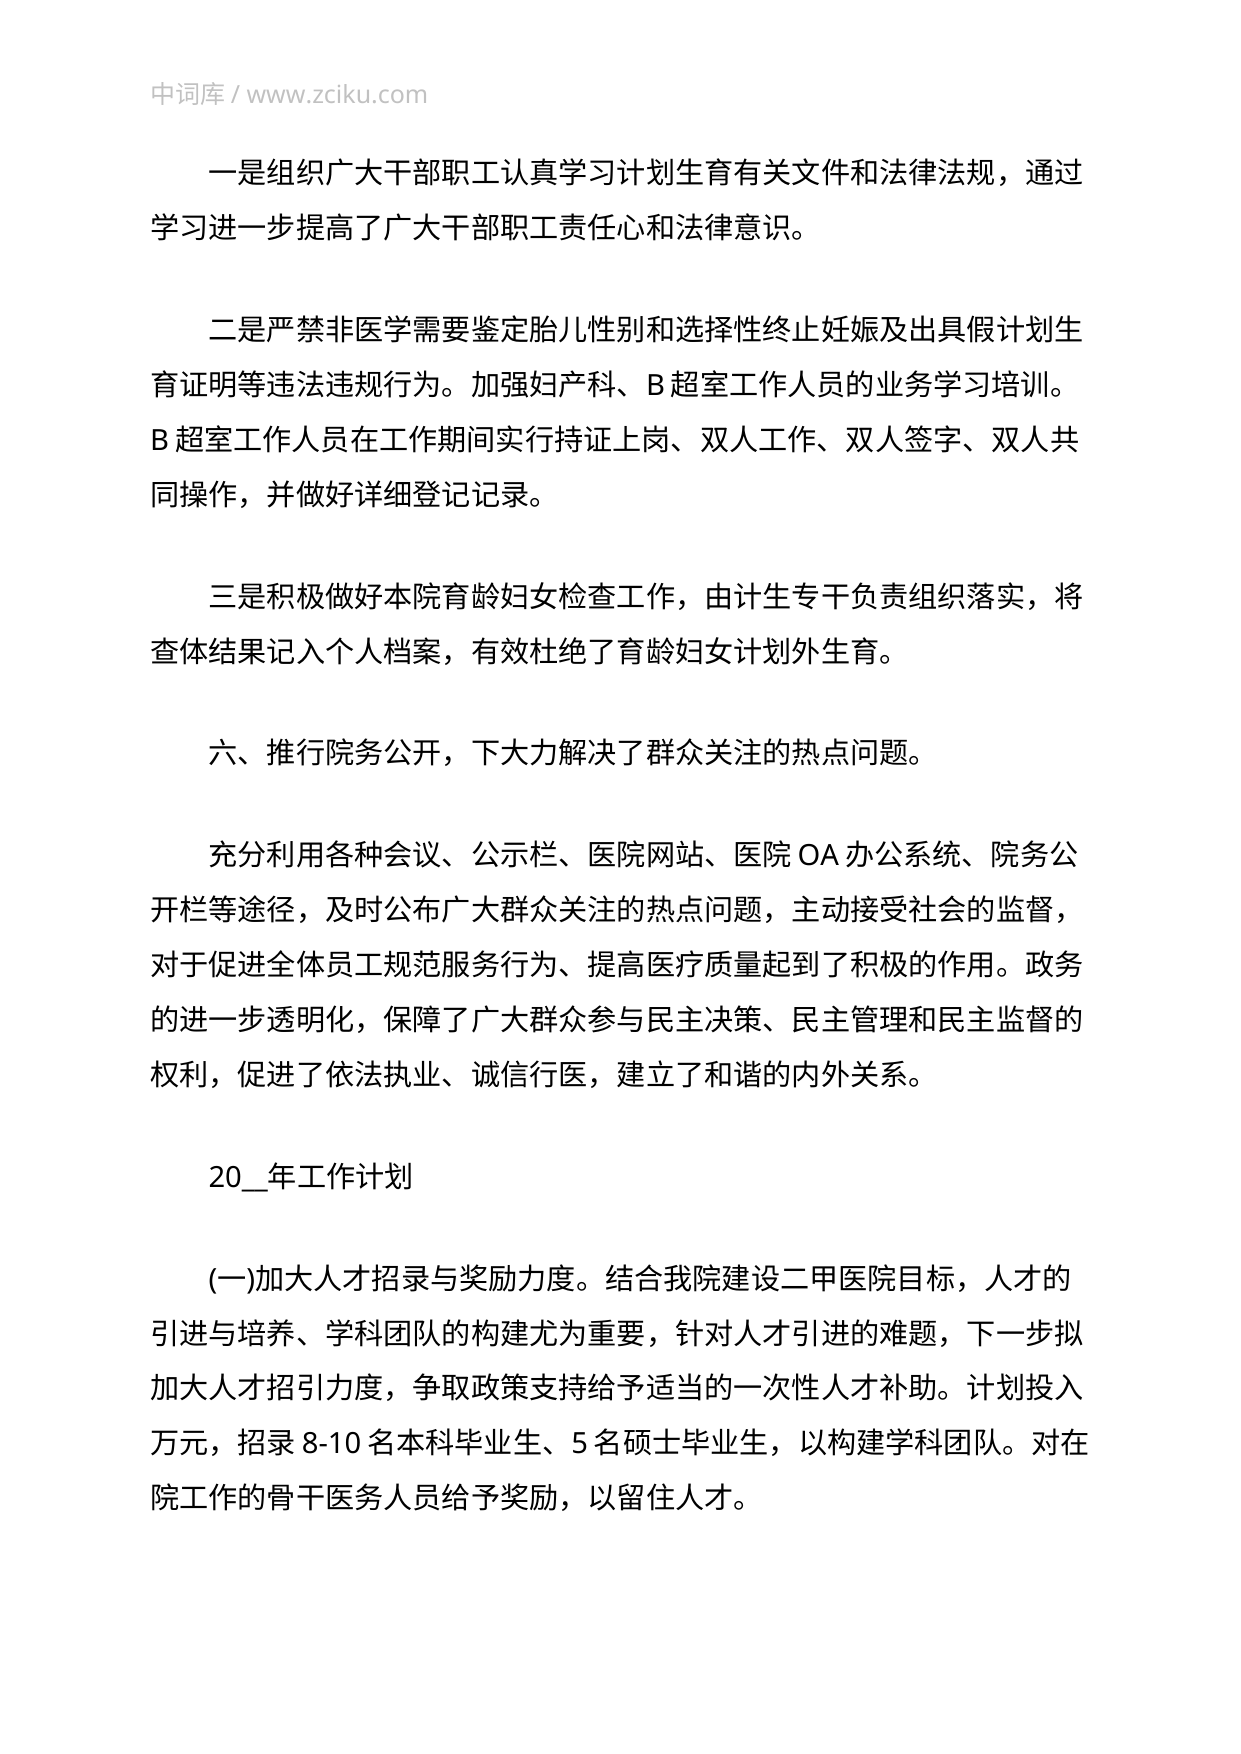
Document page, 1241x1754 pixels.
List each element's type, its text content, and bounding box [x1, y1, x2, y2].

text 充分利用各种会议、公示栏、医院网站、医院OA办公系统、院务公开栏等途径，及时公布广大群众关注的热点问题，主动接受社会的监督，对于促进全体员工规范服务行为、提高医疗质量起到了积极的作用。政务的进一步透明化，保障了广大群众参与民主决策、民主管理和民主监督的权利，促进了依法执业、诚信行医，建立了和谐的内外关系。 [150, 832, 1090, 1094]
text 二是严禁非医学需要鉴定胎儿性别和选择性终止妊娠及出具假计划生育证明等违法违规行为。加强妇产科、B超室工作人员的业务学习培训。B超室工作人员在工作期间实行持证上岗、双人工作、双人签字、双人共同操作，并做好详细登记记录。 [150, 307, 1090, 514]
text (一)加大人才招录与奖励力度。结合我院建设二甲医院目标，人才的引进与培养、学科团队的构建尤为重要，针对人才引进的难题，下一步拟加大人才招引力度，争取政策支持给予适当的一次性人才补助。计划投入万元，招录8-10名本科毕业生、5名硕士毕业生，以构建学科团队。对在院工作的骨干医务人员给予奖励，以留住人才。 [150, 1255, 1090, 1517]
text 三是积极做好本院育龄妇女检查工作，由计生专干负责组织落实，将查体结果记入个人档案，有效杜绝了育龄妇女计划外生育。 [150, 573, 1090, 671]
text 一是组织广大干部职工认真学习计划生育有关文件和法律法规，通过学习进一步提高了广大干部职工责任心和法律意识。 [150, 150, 1090, 247]
text 20__年工作计划 [150, 1153, 1090, 1196]
text 六、推行院务公开，下大力解决了群众关注的热点问题。 [150, 730, 1090, 772]
